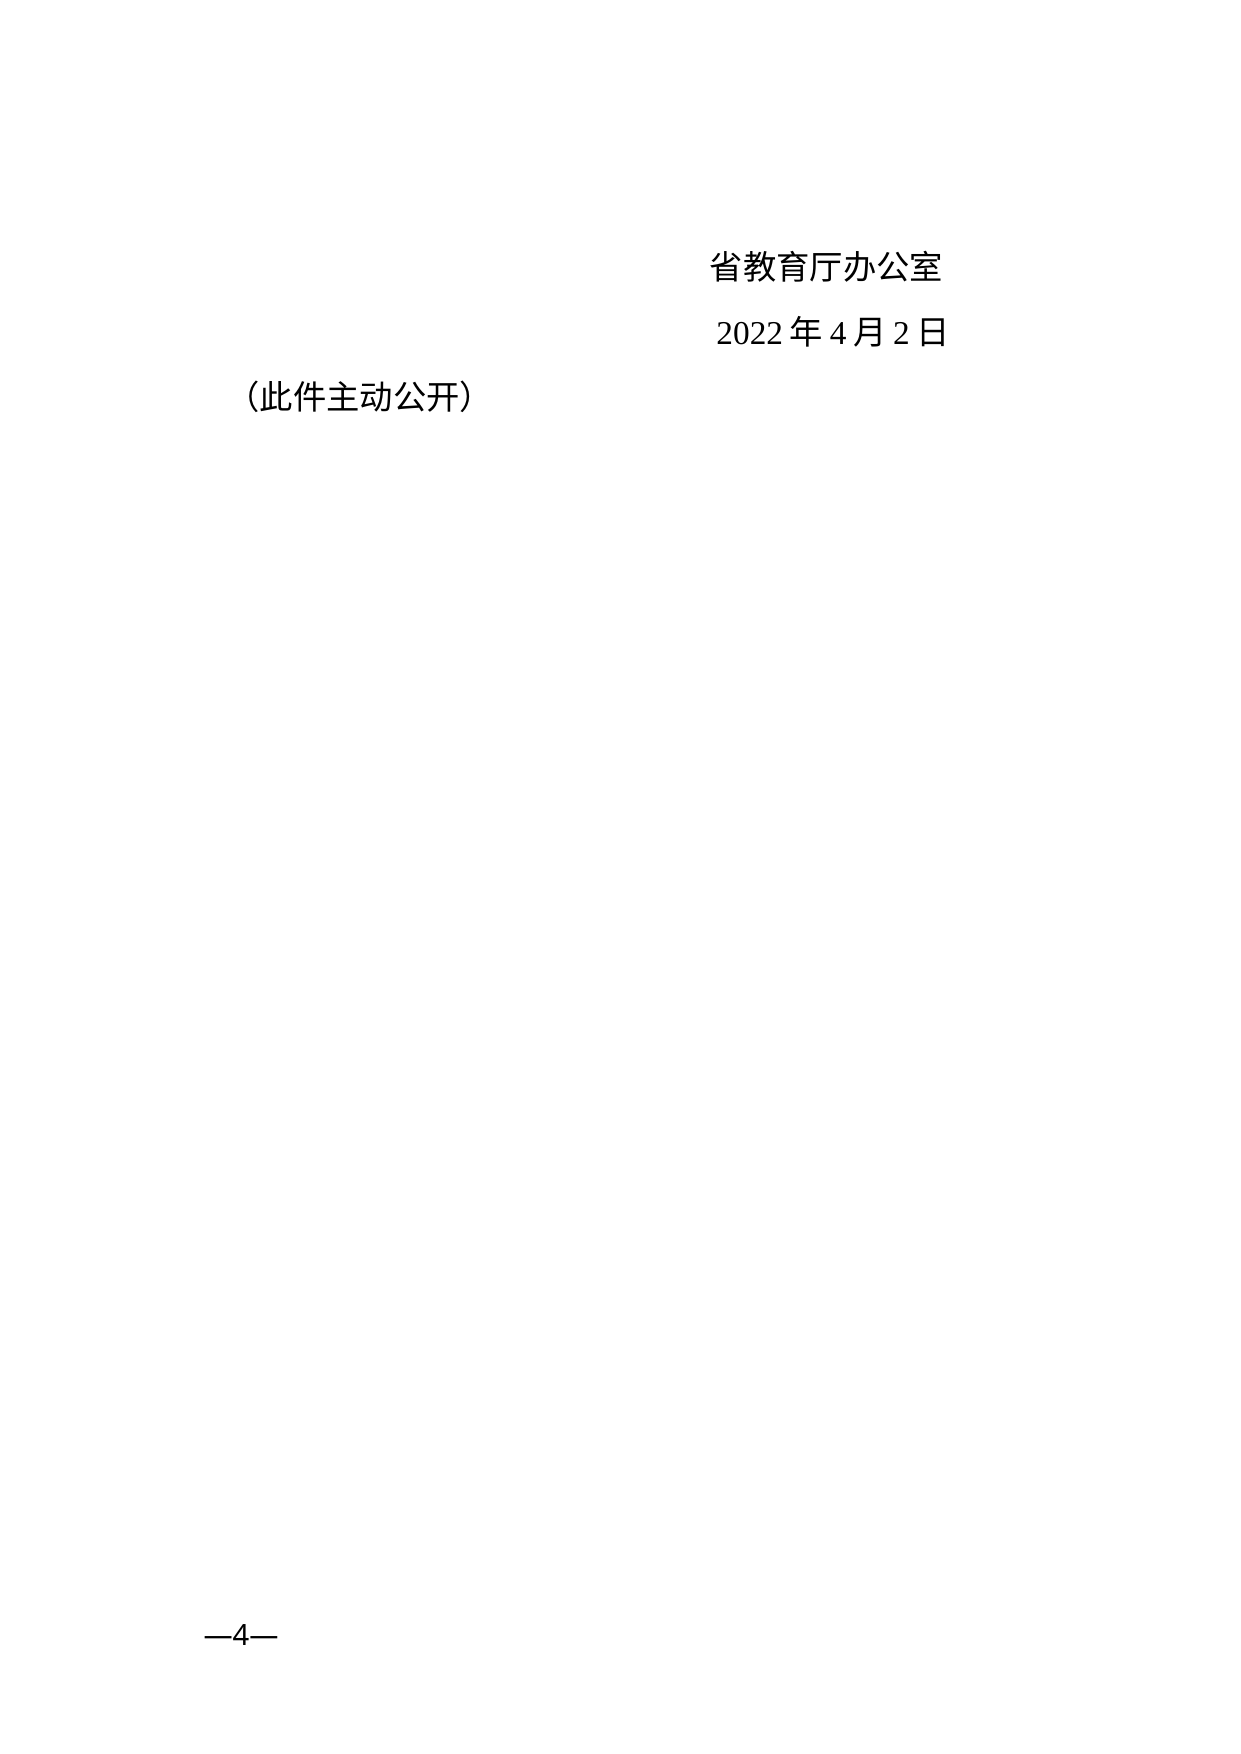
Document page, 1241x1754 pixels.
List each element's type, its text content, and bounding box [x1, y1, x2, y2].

text 省教育厅办公室 [159, 233, 1081, 298]
text （此件主动公开） [159, 363, 1081, 428]
text 2022年4月2日 [159, 298, 949, 363]
